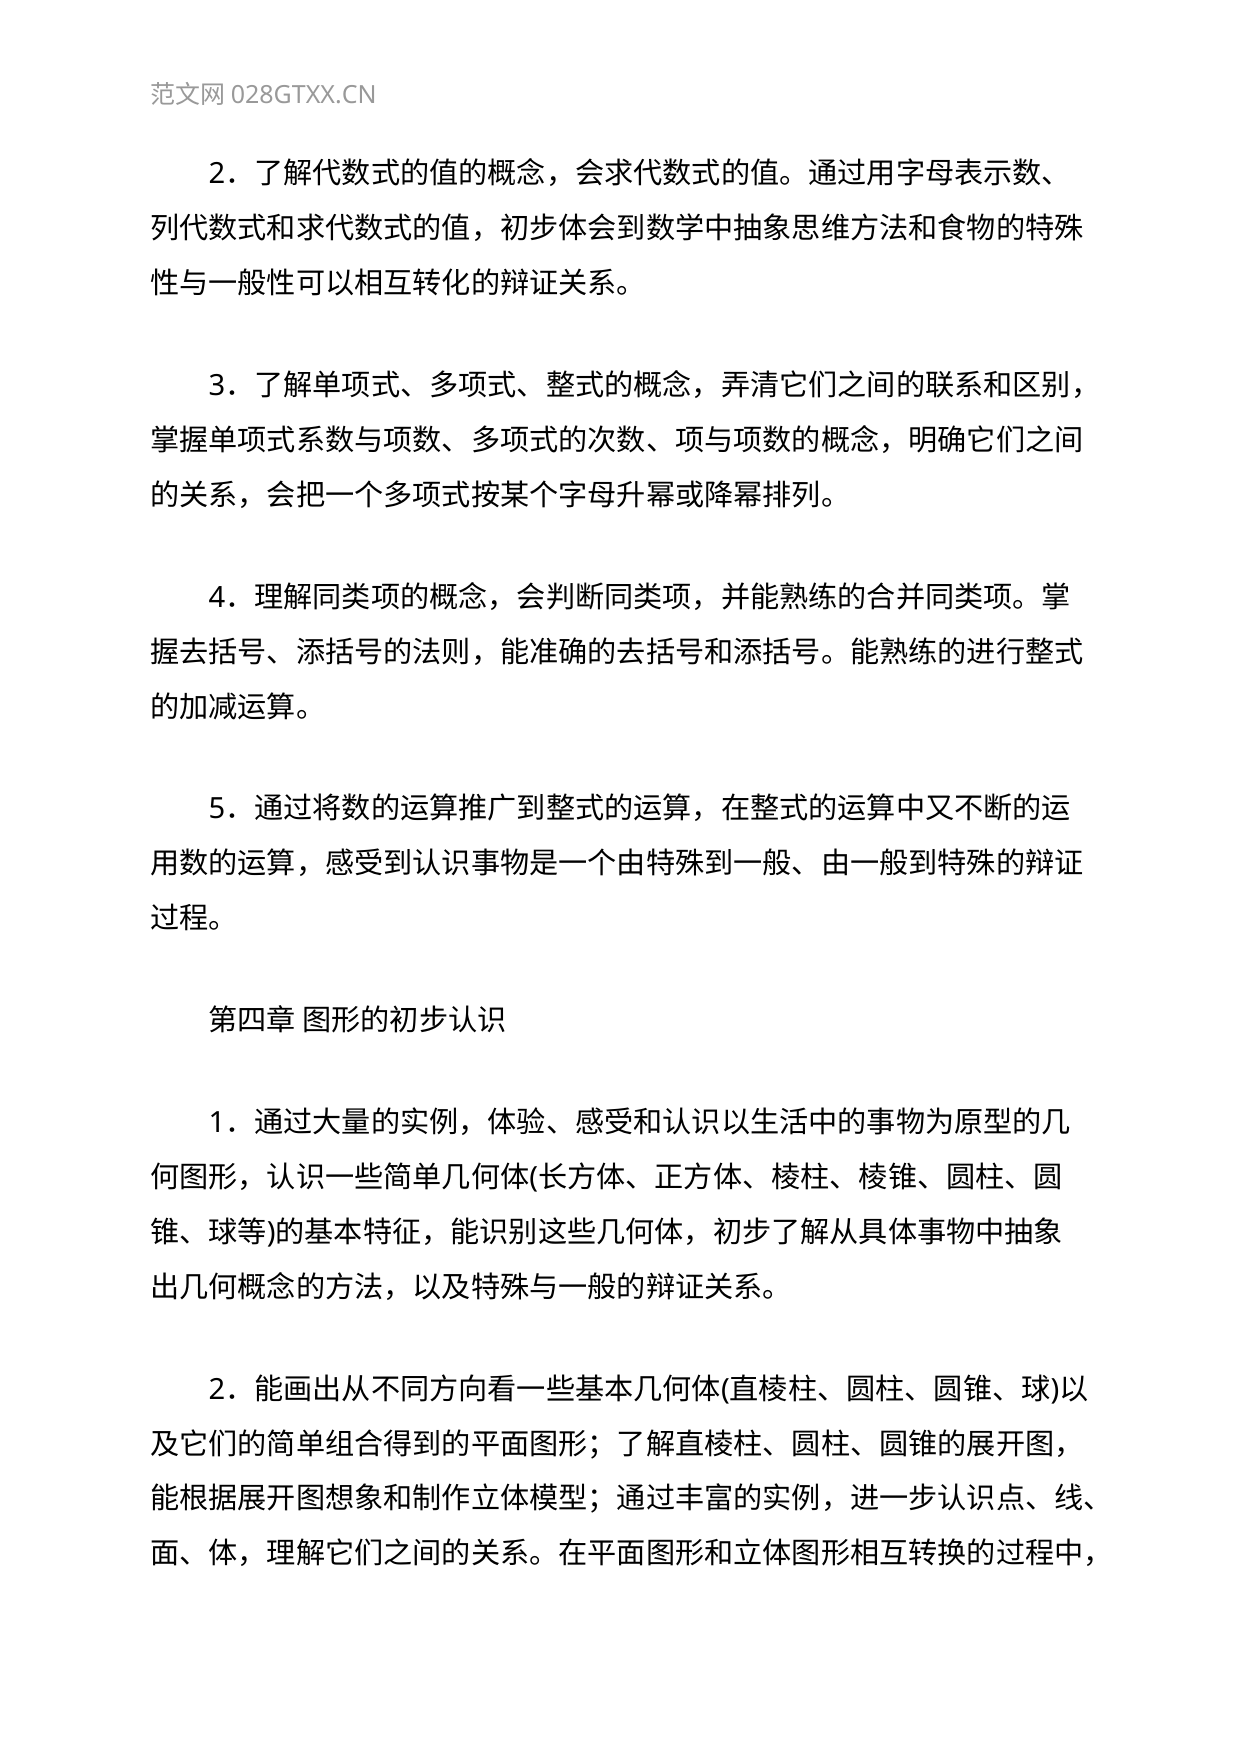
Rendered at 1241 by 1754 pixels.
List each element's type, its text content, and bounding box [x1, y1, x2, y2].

text 3．了解单项式、多项式、整式的概念，弄清它们之间的联系和区别，掌握单项式系数与项数、多项式的次数、项与项数的概念，明确它们之间的关系，会把一个多项式按某个字母升幂或降幂排列。 [150, 362, 1090, 514]
text 5．通过将数的运算推广到整式的运算，在整式的运算中又不断的运用数的运算，感受到认识事物是一个由特殊到一般、由一般到特殊的辩证过程。 [150, 785, 1090, 937]
text 2．了解代数式的值的概念，会求代数式的值。通过用字母表示数、列代数式和求代数式的值，初步体会到数学中抽象思维方法和食物的特殊性与一般性可以相互转化的辩证关系。 [150, 150, 1090, 302]
text 4．理解同类项的概念，会判断同类项，并能熟练的合并同类项。掌握去括号、添括号的法则，能准确的去括号和添括号。能熟练的进行整式的加减运算。 [150, 573, 1090, 726]
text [150, 1365, 1090, 1572]
text 第四章 图形的初步认识 [150, 997, 1090, 1039]
text 1．通过大量的实例，体验、感受和认识以生活中的事物为原型的几何图形，认识一些简单几何体(长方体、正方体、棱柱、棱锥、圆柱、圆锥、球等)的基本特征，能识别这些几何体，初步了解从具体事物中抽象出几何概念的方法，以及特殊与一般的辩证关系。 [150, 1098, 1090, 1306]
